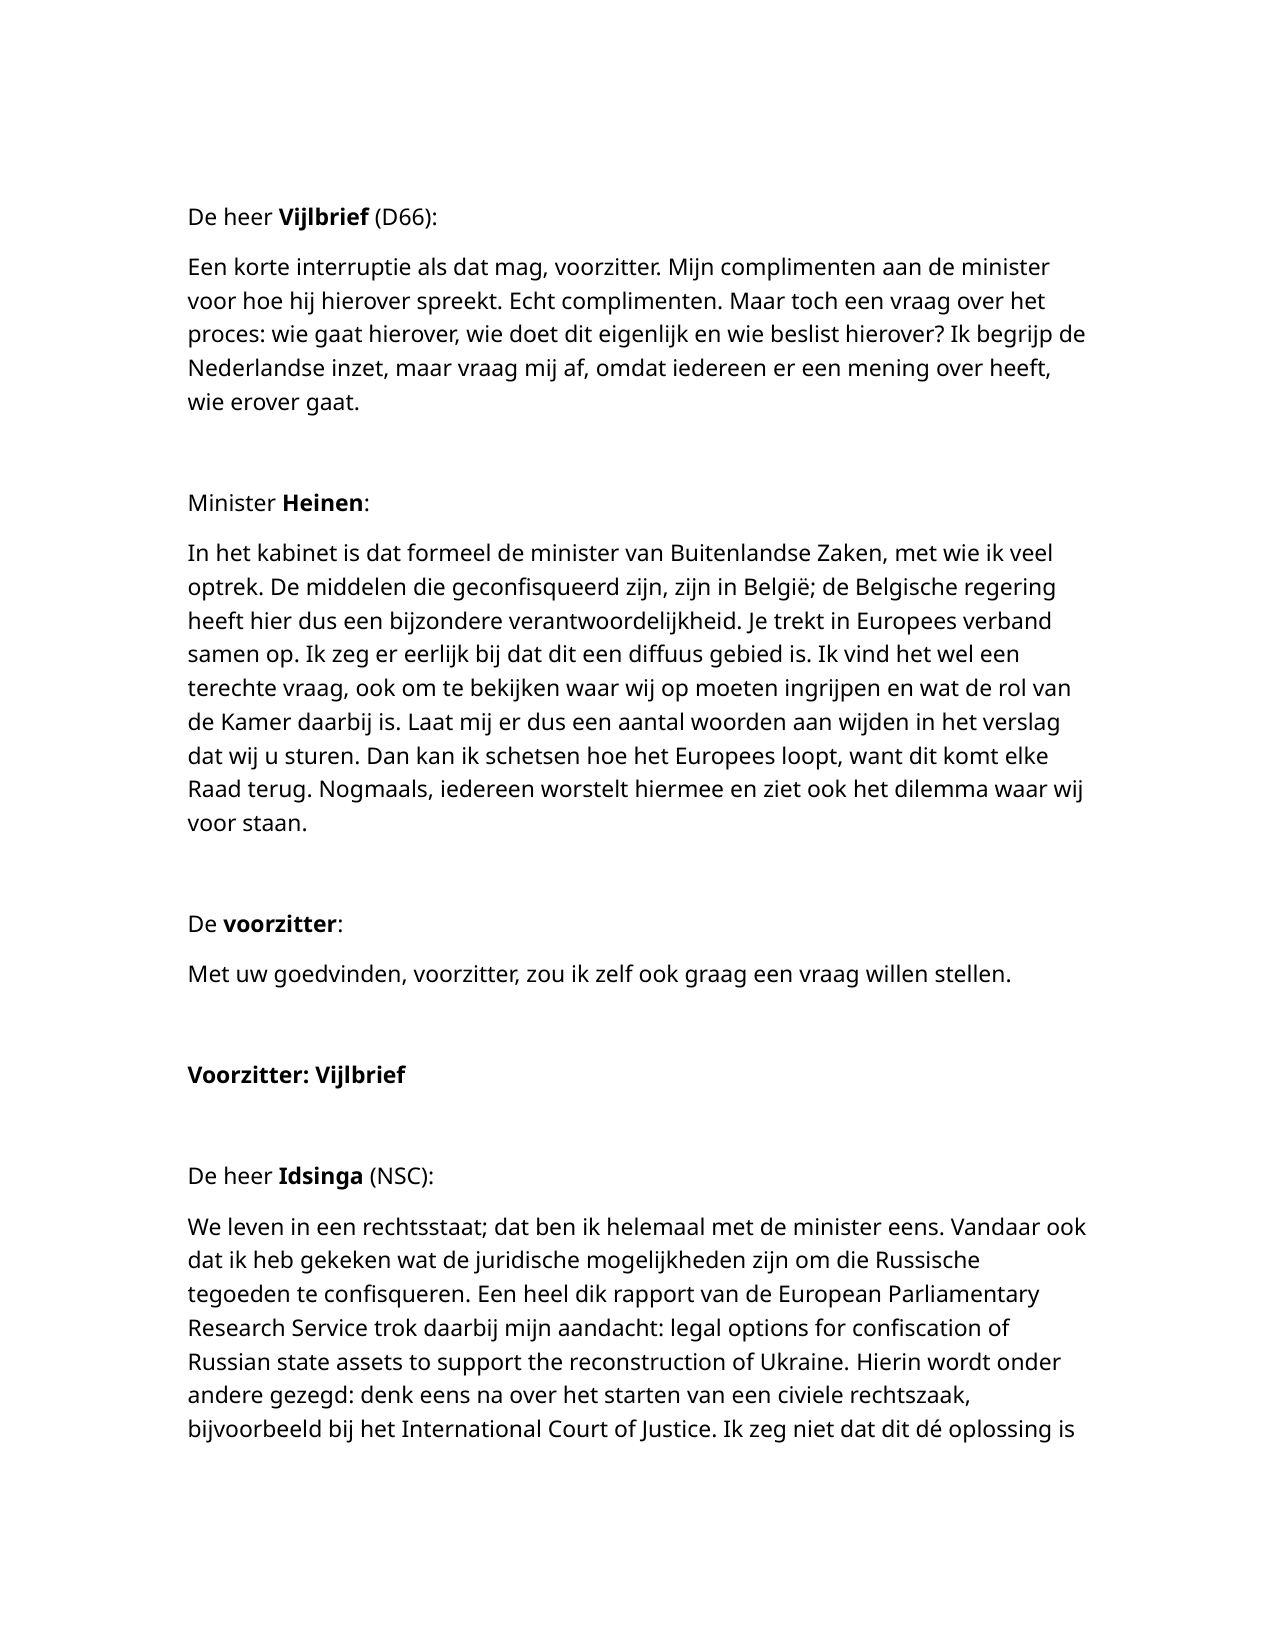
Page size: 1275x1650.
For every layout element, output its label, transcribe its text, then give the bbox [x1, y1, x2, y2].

text Met uw goedvinden, voorzitter, zou ik zelf ook graag een vraag willen stellen. [187, 958, 1087, 989]
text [187, 1210, 1087, 1444]
text De heer Idsinga (NSC): [187, 1160, 1087, 1191]
text Voorzitter: Vijlbrief [187, 1059, 1087, 1090]
text Een korte interruptie als dat mag, voorzitter. Mijn complimenten aan de minister voor hoe hij hierover spreekt. Echt complimenten. Maar toch een vraag over het proces: wie gaat hierover, wie doet dit eigenlijk en wie beslist hierover? Ik begrijp de Nederlandse inzet, maar vraag mij af, omdat iedereen er een mening over heeft, wie erover gaat. [187, 251, 1087, 417]
text In het kabinet is dat formeel de minister van Buitenlandse Zaken, met wie ik veel optrek. De middelen die geconfisqueerd zijn, zijn in België; de Belgische regering heeft hier dus een bijzondere verantwoordelijkheid. Je trekt in Europees verband samen op. Ik zeg er eerlijk bij dat dit een diffuus gebied is. Ik vind het wel een terechte vraag, ook om te bekijken waar wij op moeten ingrijpen en wat de rol van de Kamer daarbij is. Laat mij er dus een aantal woorden aan wijden in het verslag dat wij u sturen. Dan kan ik schetsen hoe het Europees loopt, want dit komt elke Raad terug. Nogmaals, iedereen worstelt hiermee en ziet ook het dilemma waar wij voor staan. [187, 537, 1087, 838]
text De voorzitter: [187, 908, 1087, 939]
text Minister Heinen: [187, 487, 1087, 518]
text De heer Vijlbrief (D66): [187, 200, 1087, 232]
